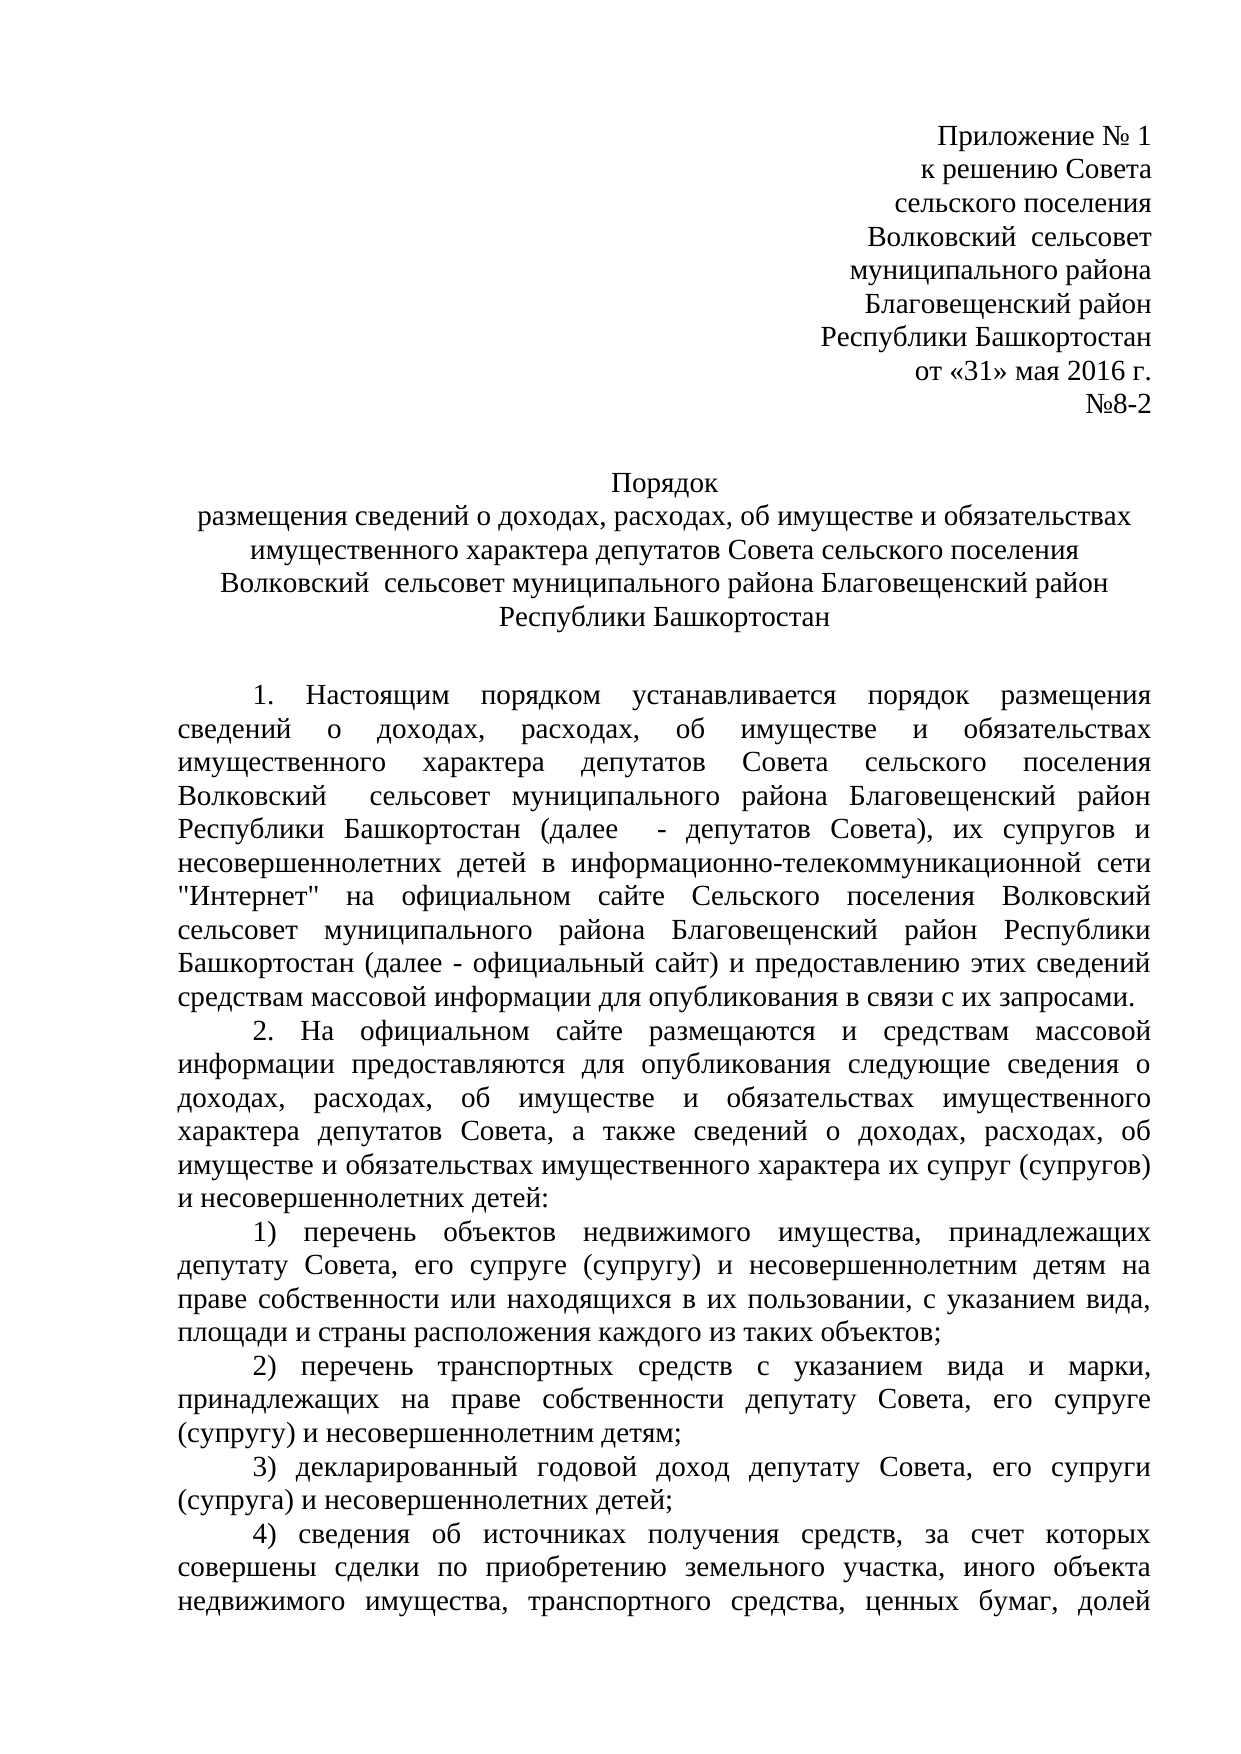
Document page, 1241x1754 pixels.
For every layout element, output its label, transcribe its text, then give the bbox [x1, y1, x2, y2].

text 3) декларированный годовой доход депутату Совета, его супруги (супруга) и несовершеннолетних детей; [177, 1449, 1152, 1516]
text 1. Настоящим порядком устанавливается порядок размещения сведений о доходах, расходах, об имуществе и обязательствах имущественного характера депутатов Совета сельского поселения Волковский сельсовет муниципального района Благовещенский район Республики Башкортостан (далее - депутатов Совета), их супругов и несовершеннолетних детей в информационно-телекоммуникационной сети "Интернет" на официальном сайте Сельского поселения Волковский сельсовет муниципального района Благовещенский район Республики Башкортостан (далее - официальный сайт) и предоставлению этих сведений средствам массовой информации для опубликования в связи с их запросами. [177, 677, 1152, 1013]
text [177, 1516, 1152, 1616]
text Волковский сельсовет муниципального района [177, 219, 1152, 286]
text 2. На официальном сайте размещаются и средствам массовой информации предоставляются для опубликования следующие сведения о доходах, расходах, об имуществе и обязательствах имущественного характера депутатов Совета, а также сведений о доходах, расходах, об имуществе и обязательствах имущественного характера их супруг (супругов) и несовершеннолетних детей: [177, 1013, 1152, 1214]
text Благовещенский район [177, 286, 1152, 319]
text 1) перечень объектов недвижимого имущества, принадлежащих депутату Совета, его супруге (супругу) и несовершеннолетним детям на праве собственности или находящихся в их пользовании, с указанием вида, площади и страны расположения каждого из таких объектов; [177, 1214, 1152, 1348]
subtitle Порядок размещения сведений о доходах, расходах, об имуществе и обязательствах имущественного характера депутатов Совета сельского поселения Волковский сельсовет муниципального района Благовещенский район Республики Башкортостан [177, 465, 1152, 632]
text Республики Башкортостан от «31» мая 2016 г. [177, 319, 1152, 386]
text Приложение № 1 к решению Совета [177, 118, 1152, 185]
text 2) перечень транспортных средств с указанием вида и марки, принадлежащих на праве собственности депутату Совета, его супруге (супругу) и несовершеннолетним детям; [177, 1348, 1152, 1449]
text сельского поселения [177, 185, 1152, 219]
text №8-2 [177, 386, 1152, 420]
